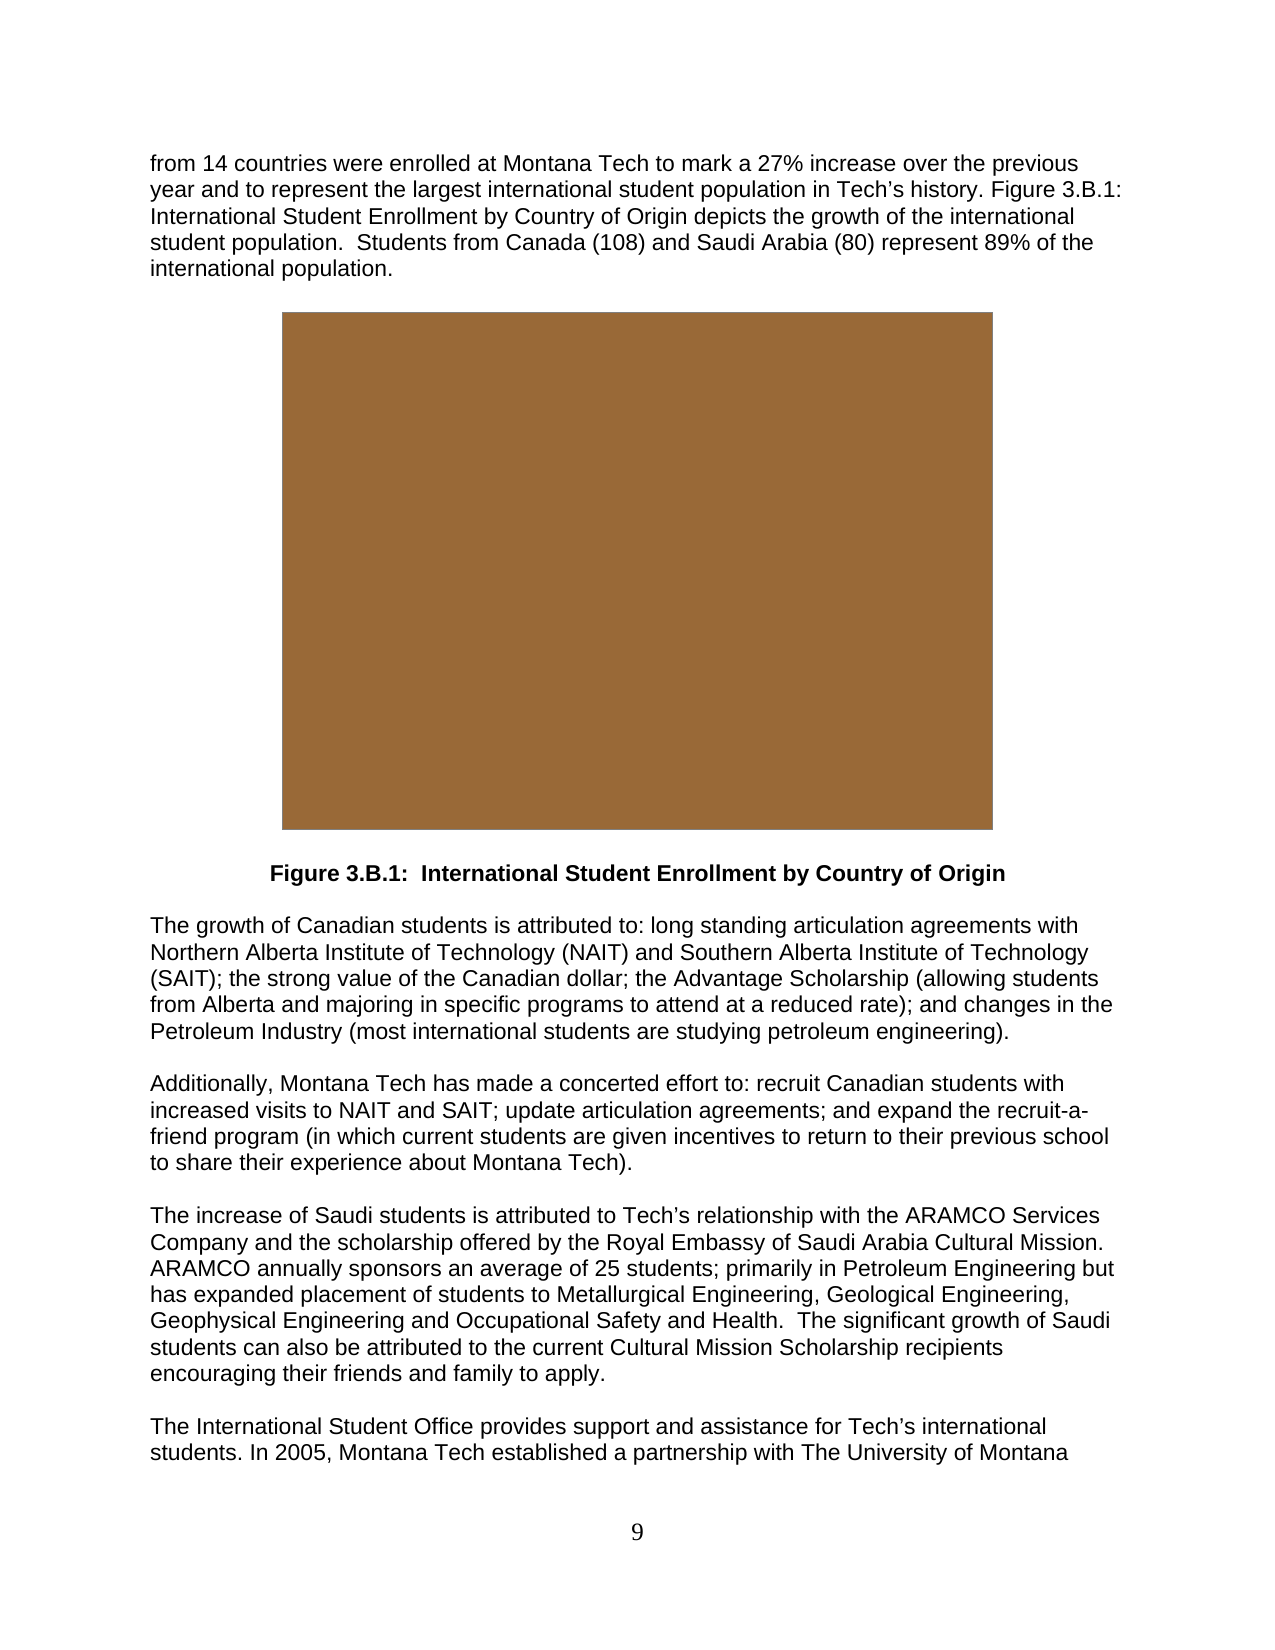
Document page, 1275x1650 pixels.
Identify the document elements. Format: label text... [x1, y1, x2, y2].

text The increase of Saudi students is attributed to Tech’s relationship with the ARAMCO Services Company and the scholarship offered by the Royal Embassy of Saudi Arabia Cultural Mission. ARAMCO annually sponsors an average of 25 students; primarily in Petroleum Engineering but has expanded placement of students to Metallurgical Engineering, Geological Engineering, Geophysical Engineering and Occupational Safety and Health. The significant growth of Saudi students can also be attributed to the current Cultural Mission Scholarship recipients encouraging their friends and family to apply. [150, 1202, 1125, 1387]
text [150, 150, 1125, 282]
text Additionally, Montana Tech has made a concerted effort to: recruit Canadian students with increased visits to NAIT and SAIT; update articulation agreements; and expand the recruit-a-friend program (in which current students are given incentives to return to their previous school to share their experience about Montana Tech). [150, 1070, 1125, 1176]
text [150, 1413, 1125, 1466]
text The growth of Canadian students is attributed to: long standing articulation agreements with Northern Alberta Institute of Technology (NAIT) and Southern Alberta Institute of Technology (SAIT); the strong value of the Canadian dollar; the Advantage Scholarship (allowing students from Alberta and majoring in specific programs to attend at a reduced rate); and changes in the Petroleum Industry (most international students are studying petroleum engineering). [150, 912, 1125, 1044]
text Figure 3.B.1: International Student Enrollment by Country of Origin [150, 859, 1125, 886]
